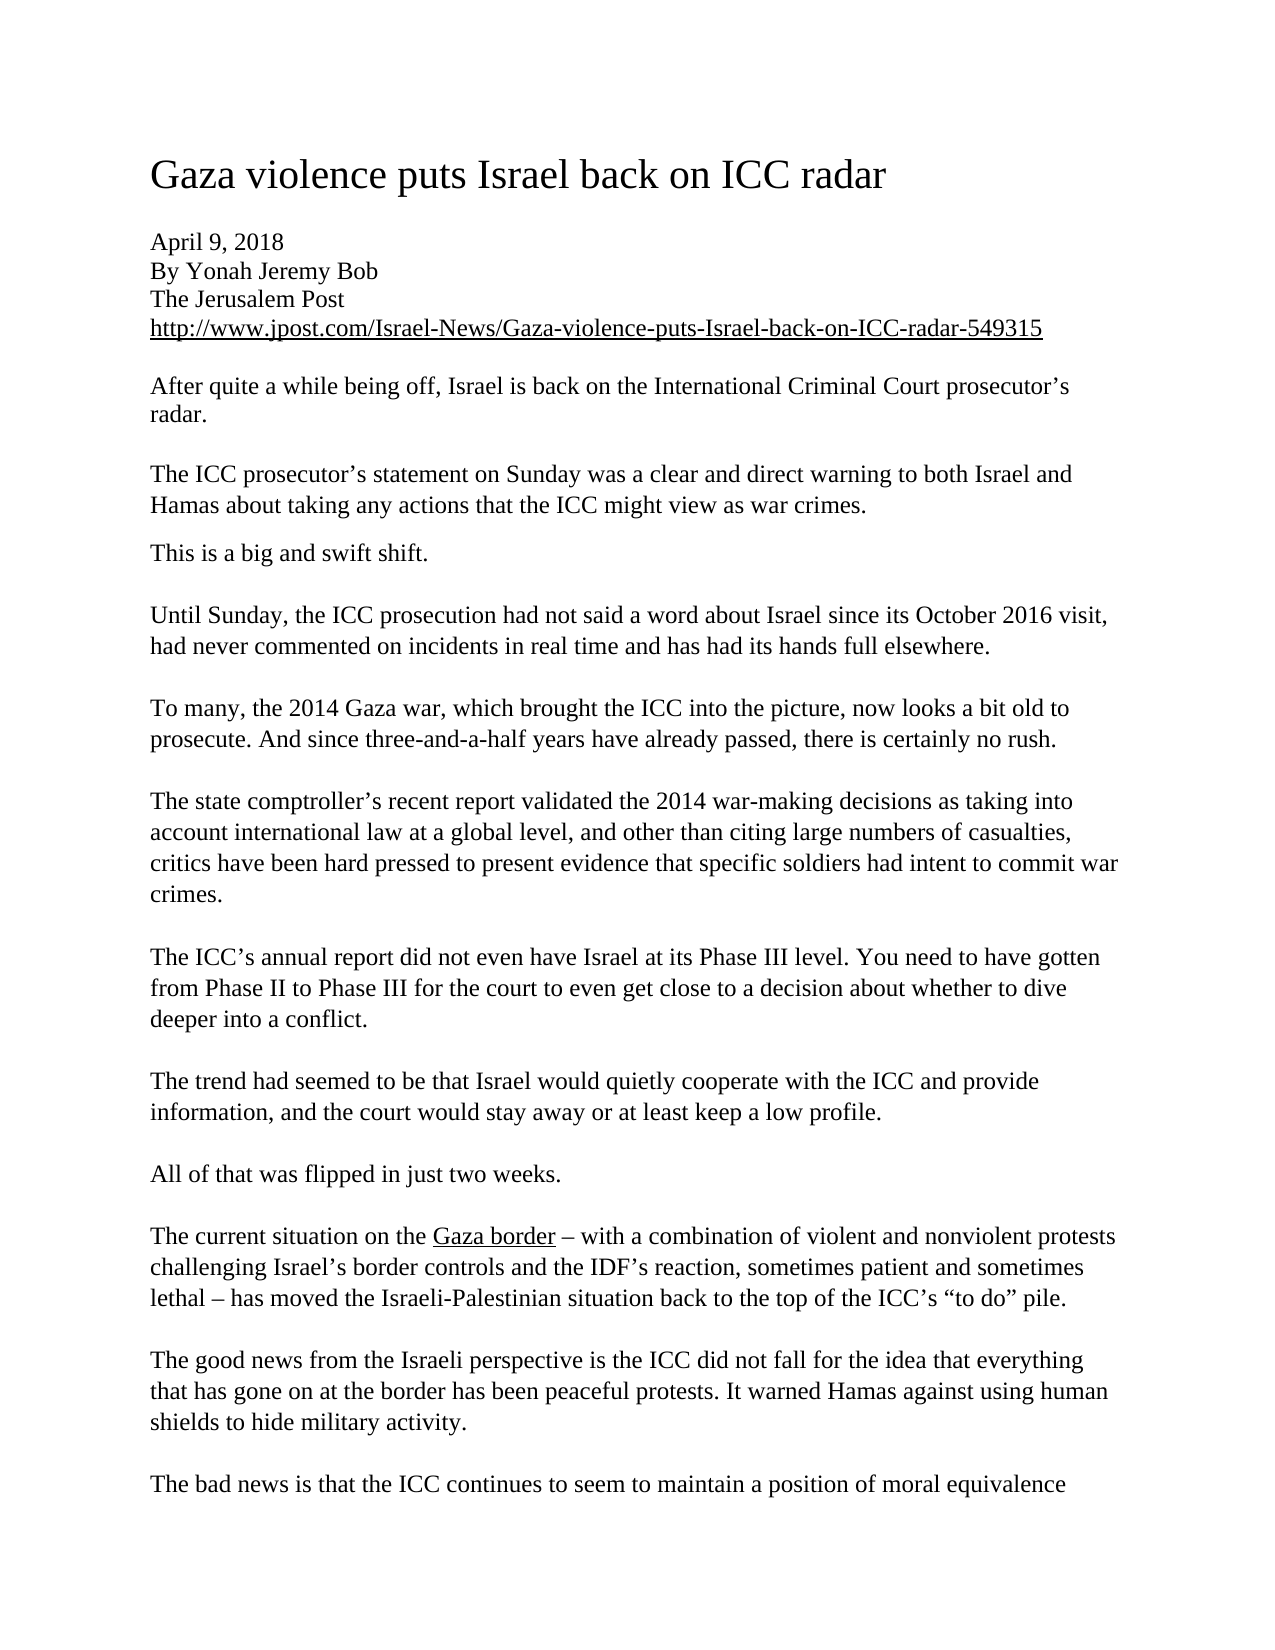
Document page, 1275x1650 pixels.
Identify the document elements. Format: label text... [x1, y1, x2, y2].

text After quite a while being off, Israel is back on the International Criminal Court prosecutor’s radar. [150, 371, 1125, 428]
text http://www.jpost.com/Israel-News/Gaza-violence-puts-Israel-back-on-ICC-radar-549315 [150, 313, 1125, 342]
text By Yonah Jeremy Bob [150, 256, 1125, 284]
text April 9, 2018 [150, 227, 1125, 256]
text Gaza violence puts Israel back on ICC radar [150, 150, 1125, 198]
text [150, 538, 1125, 1498]
text The Jerusalem Post [150, 284, 1125, 313]
text The ICC prosecutor’s statement on Sunday was a clear and direct warning to both Israel and Hamas about taking any actions that the ICC might view as war crimes. [150, 428, 1125, 519]
